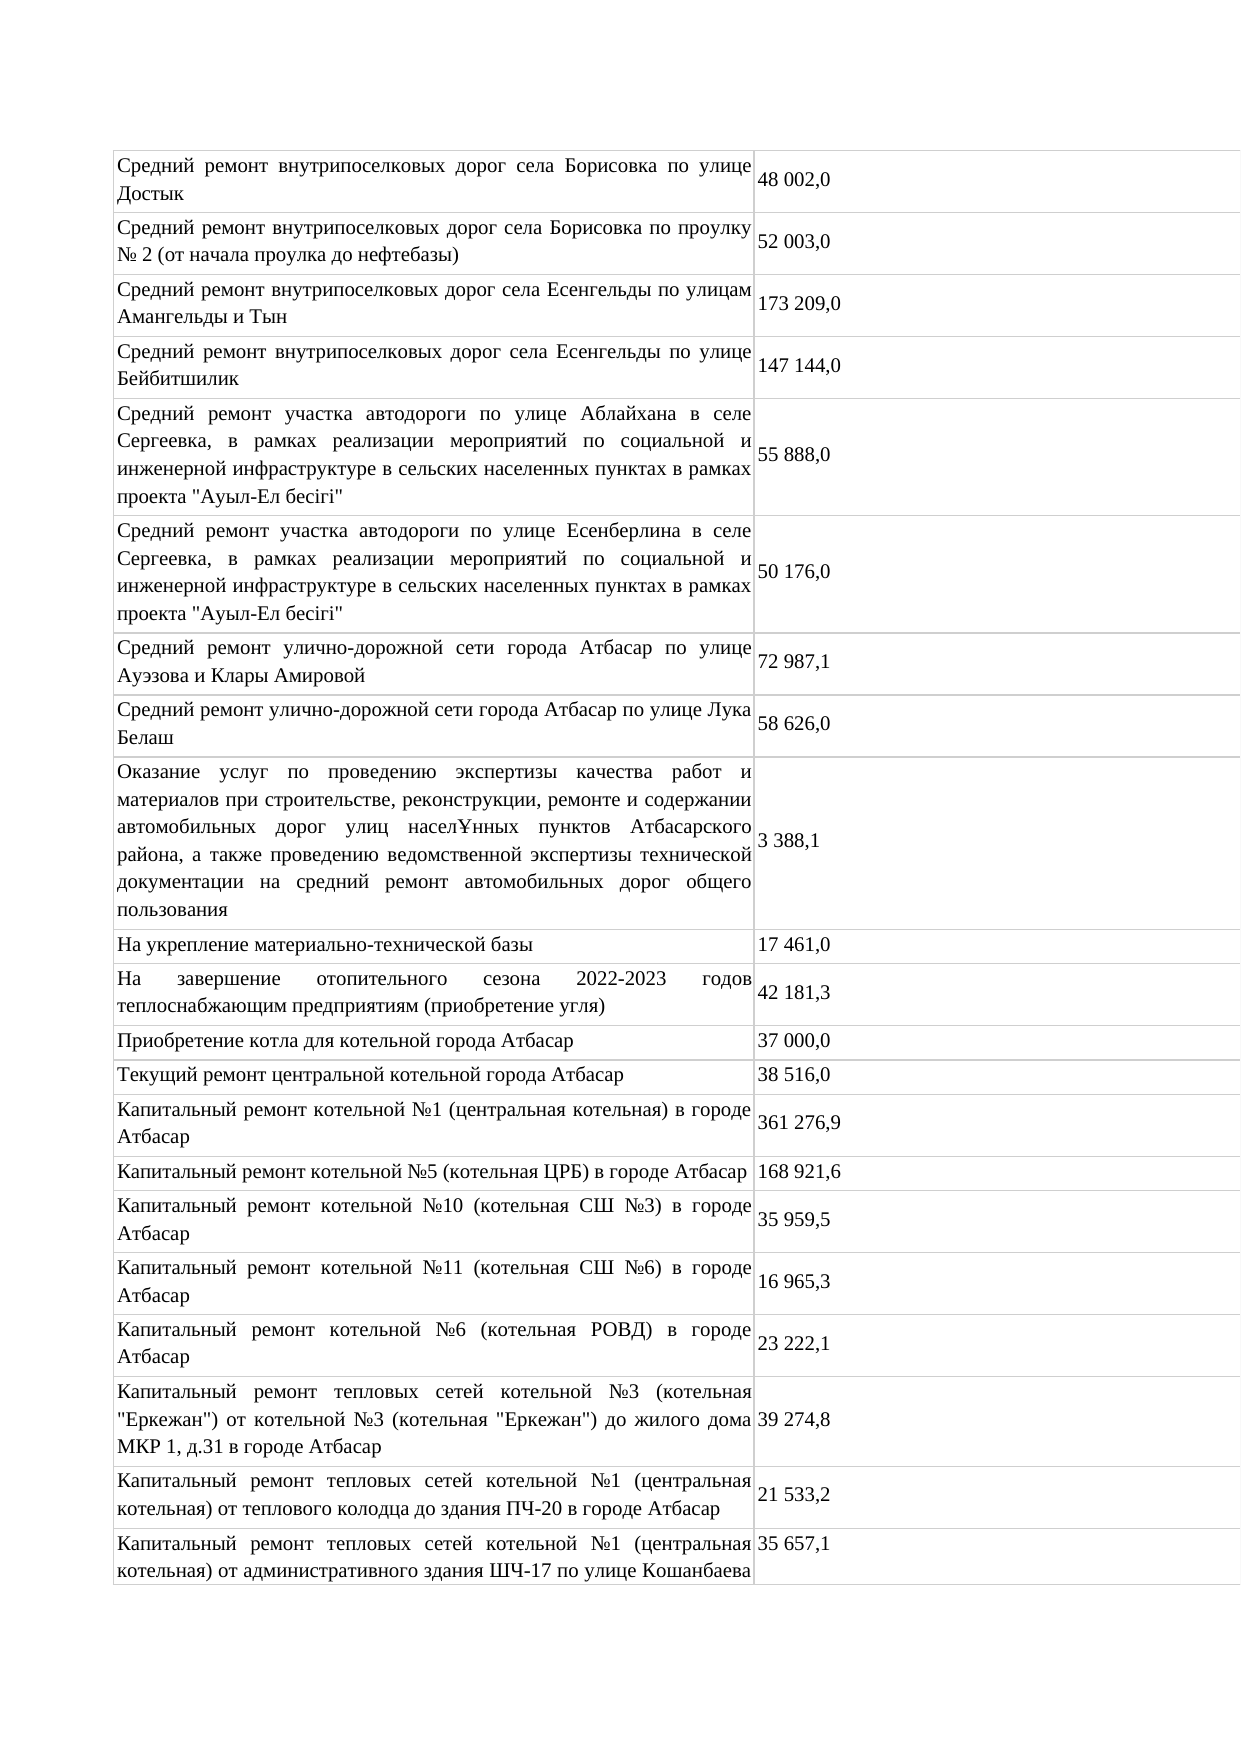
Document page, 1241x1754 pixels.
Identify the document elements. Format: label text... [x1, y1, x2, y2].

table_cell 21 533,2 [755, 1467, 1240, 1528]
table_cell 168 921,6 [755, 1157, 1240, 1190]
table_cell Капитальный ремонт тепловых сетей котельной №3 (котельная "Еркежан") от котельной №3 (котельная "Еркежан") до жилого дома МКР 1, д.31 в городе Атбасар [114, 1377, 753, 1466]
table_cell Текущий ремонт центральной котельной города Атбасар [114, 1061, 753, 1094]
table_cell 147 144,0 [755, 337, 1240, 398]
table_cell Оказание услуг по проведению экспертизы качества работ и материалов при строительстве, реконструкции, ремонте и содержании автомобильных дорог улиц населҰнных пунктов Атбасарского района, а также проведению ведомственной экспертизы технической документации на средний ремонт автомобильных дорог общего пользования [114, 758, 753, 929]
table_cell 72 987,1 [755, 634, 1240, 694]
table_cell 361 276,9 [755, 1095, 1240, 1156]
table_cell Средний ремонт внутрипоселковых дорог села Есенгельды по улицам Амангельды и Тын [114, 275, 753, 336]
table_cell Средний ремонт внутрипоселковых дорог села Есенгельды по улице Бейбитшилик [114, 337, 753, 398]
table_cell 17 461,0 [755, 930, 1240, 963]
table_cell 58 626,0 [755, 696, 1240, 756]
table_cell 16 965,3 [755, 1253, 1240, 1314]
table_cell Капитальный ремонт котельной №1 (центральная котельная) в городе Атбасар [114, 1095, 753, 1156]
table_cell На завершение отопительного сезона 2022-2023 годов теплоснабжающим предприятиям (приобретение угля) [114, 964, 753, 1025]
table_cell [114, 1529, 753, 1584]
table_cell 42 181,3 [755, 964, 1240, 1025]
table_cell 52 003,0 [755, 213, 1240, 274]
table_cell Средний ремонт внутрипоселковых дорог села Борисовка по улице Достык [114, 151, 753, 212]
table_cell Средний ремонт улично-дорожной сети города Атбасар по улице Ауэзова и Клары Амировой [114, 634, 753, 694]
table_cell Средний ремонт внутрипоселковых дорог села Борисовка по проулку № 2 (от начала проулка до нефтебазы) [114, 213, 753, 274]
table_cell На укрепление материально-технической базы [114, 930, 753, 963]
table_cell Приобретение котла для котельной города Атбасар [114, 1026, 753, 1059]
table_cell 3 388,1 [755, 758, 1240, 929]
table_cell 55 888,0 [755, 399, 1240, 515]
table_cell Капитальный ремонт котельной №11 (котельная СШ №6) в городе Атбасар [114, 1253, 753, 1314]
table_cell Капитальный ремонт котельной №6 (котельная РОВД) в городе Атбасар [114, 1315, 753, 1376]
table_cell Капитальный ремонт котельной №5 (котельная ЦРБ) в городе Атбасар [114, 1157, 753, 1190]
table_cell Капитальный ремонт тепловых сетей котельной №1 (центральная котельная) от теплового колодца до здания ПЧ-20 в городе Атбасар [114, 1467, 753, 1528]
table_cell 37 000,0 [755, 1026, 1240, 1059]
table_cell 48 002,0 [755, 151, 1240, 212]
table_cell 39 274,8 [755, 1377, 1240, 1466]
table_cell 35 657,1 [755, 1529, 1240, 1584]
table_cell Средний ремонт участка автодороги по улице Аблайхана в селе Сергеевка, в рамках реализации мероприятий по социальной и инженерной инфраструктуре в сельских населенных пунктах в рамках проекта "Ауыл-Ел бесігі" [114, 399, 753, 515]
table_cell 173 209,0 [755, 275, 1240, 336]
table_cell Средний ремонт улично-дорожной сети города Атбасар по улице Лука Белаш [114, 696, 753, 756]
table_cell 35 959,5 [755, 1191, 1240, 1252]
table_cell Средний ремонт участка автодороги по улице Есенберлина в селе Сергеевка, в рамках реализации мероприятий по социальной и инженерной инфраструктуре в сельских населенных пунктах в рамках проекта "Ауыл-Ел бесігі" [114, 516, 753, 632]
table_cell Капитальный ремонт котельной №10 (котельная СШ №3) в городе Атбасар [114, 1191, 753, 1252]
table_cell 23 222,1 [755, 1315, 1240, 1376]
table_cell 50 176,0 [755, 516, 1240, 632]
table_cell 38 516,0 [755, 1061, 1240, 1094]
